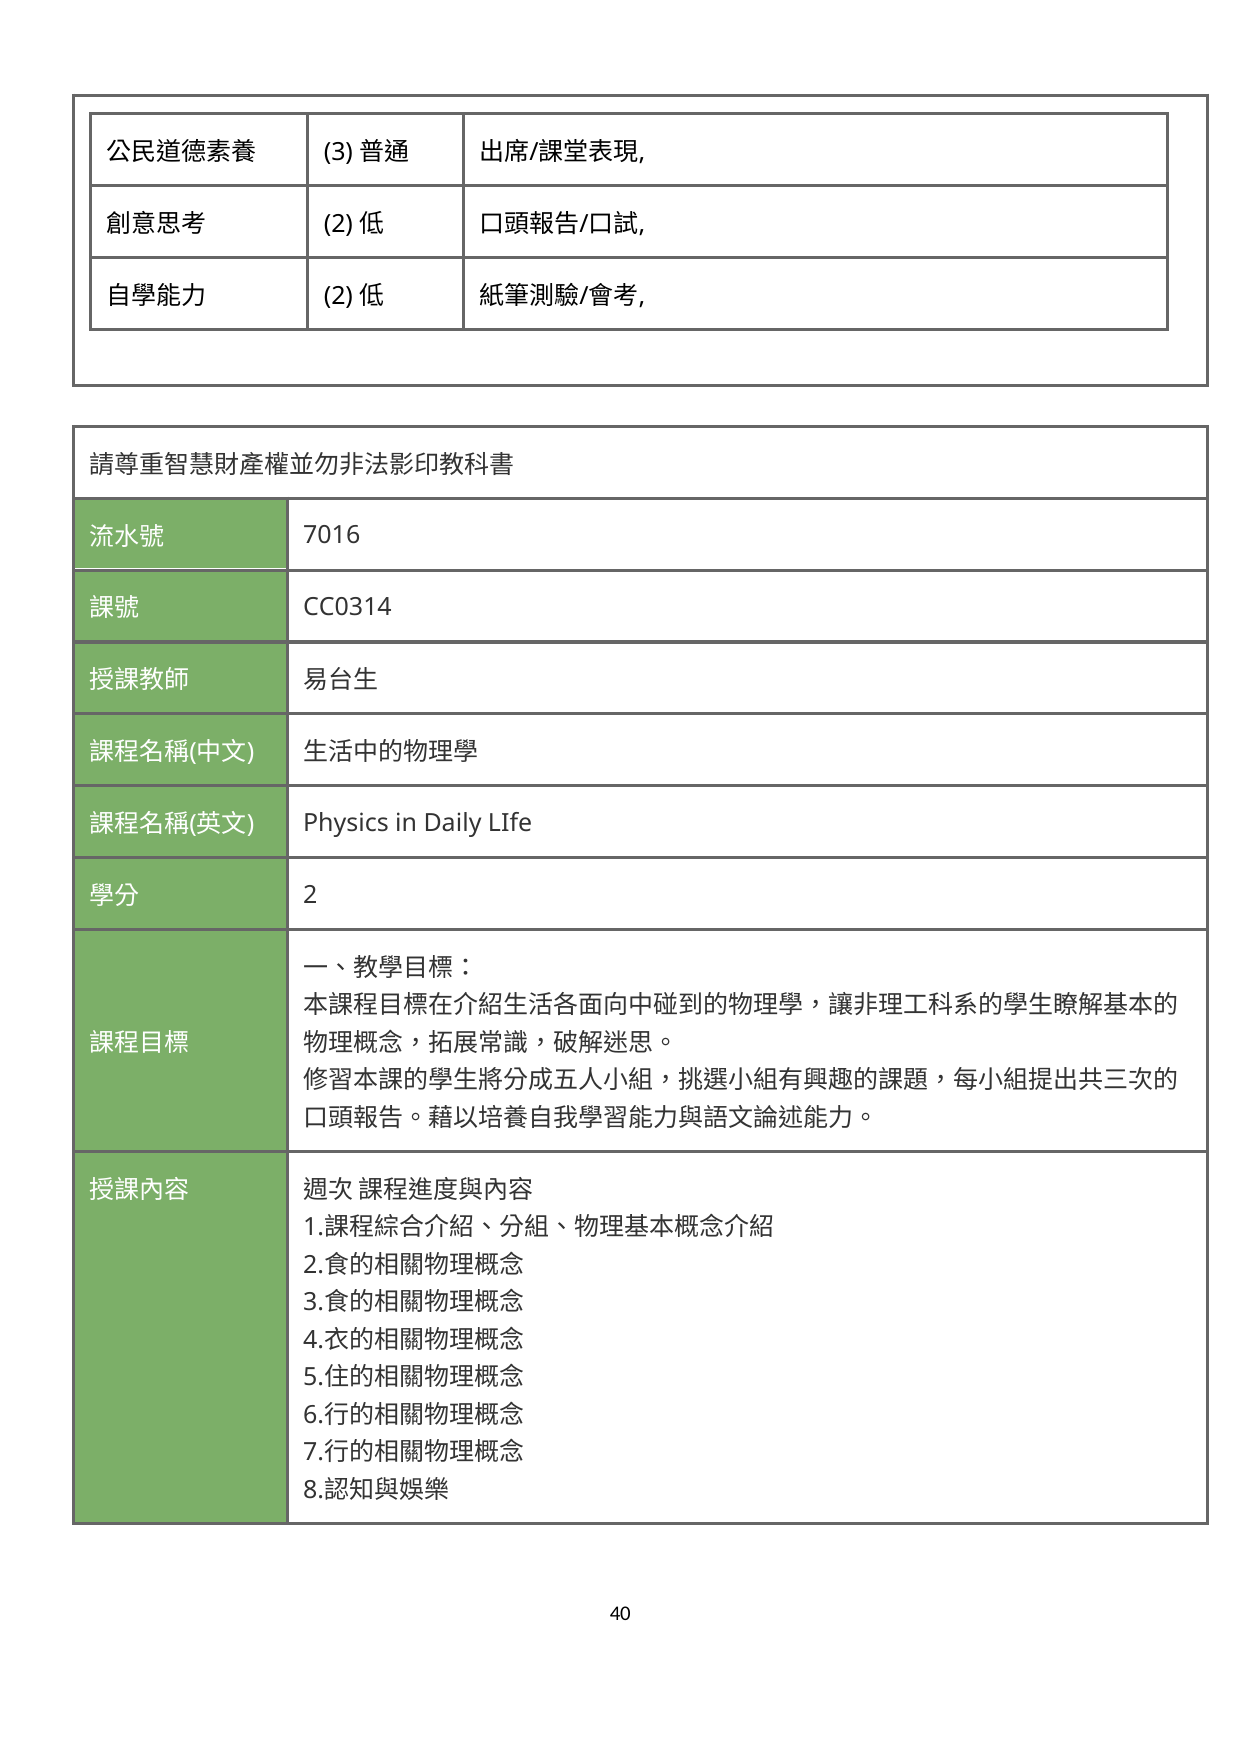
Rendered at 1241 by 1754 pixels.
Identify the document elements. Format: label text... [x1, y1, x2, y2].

table_cell 易台生 [289, 644, 1206, 712]
table_cell CC0314 [289, 572, 1206, 640]
table_header 請尊重智慧財產權並勿非法影印教科書 [75, 428, 1206, 497]
table_cell 課程名稱(英文) [75, 787, 286, 856]
table_cell 課程名稱(中文) [75, 715, 286, 784]
table_cell 7016 [289, 500, 1206, 568]
table_cell 課程目標 [75, 931, 286, 1150]
table_cell 生活中的物理學 [289, 715, 1206, 784]
table_cell 2 [289, 859, 1206, 928]
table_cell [289, 1153, 1206, 1522]
table_cell 一、教學目標： 本課程目標在介紹生活各面向中碰到的物理學，讓非理工科系的學生瞭解基本的物理概念，拓展常識，破解迷思。 修習本課的學生將分成五人小組，挑選小組有興趣的課題，每小組提出共三次的口頭報告。藉以培養自我學習能力與語文論述能力。 [289, 931, 1206, 1150]
table_cell 學分 [75, 859, 286, 928]
table_cell Physics in Daily LIfe [289, 787, 1206, 856]
table_cell 流水號 [75, 500, 286, 568]
table_cell 課號 [75, 572, 286, 640]
table_cell [75, 97, 1206, 384]
table_cell 授課內容 [75, 1153, 286, 1522]
table_cell 授課教師 [75, 644, 286, 712]
